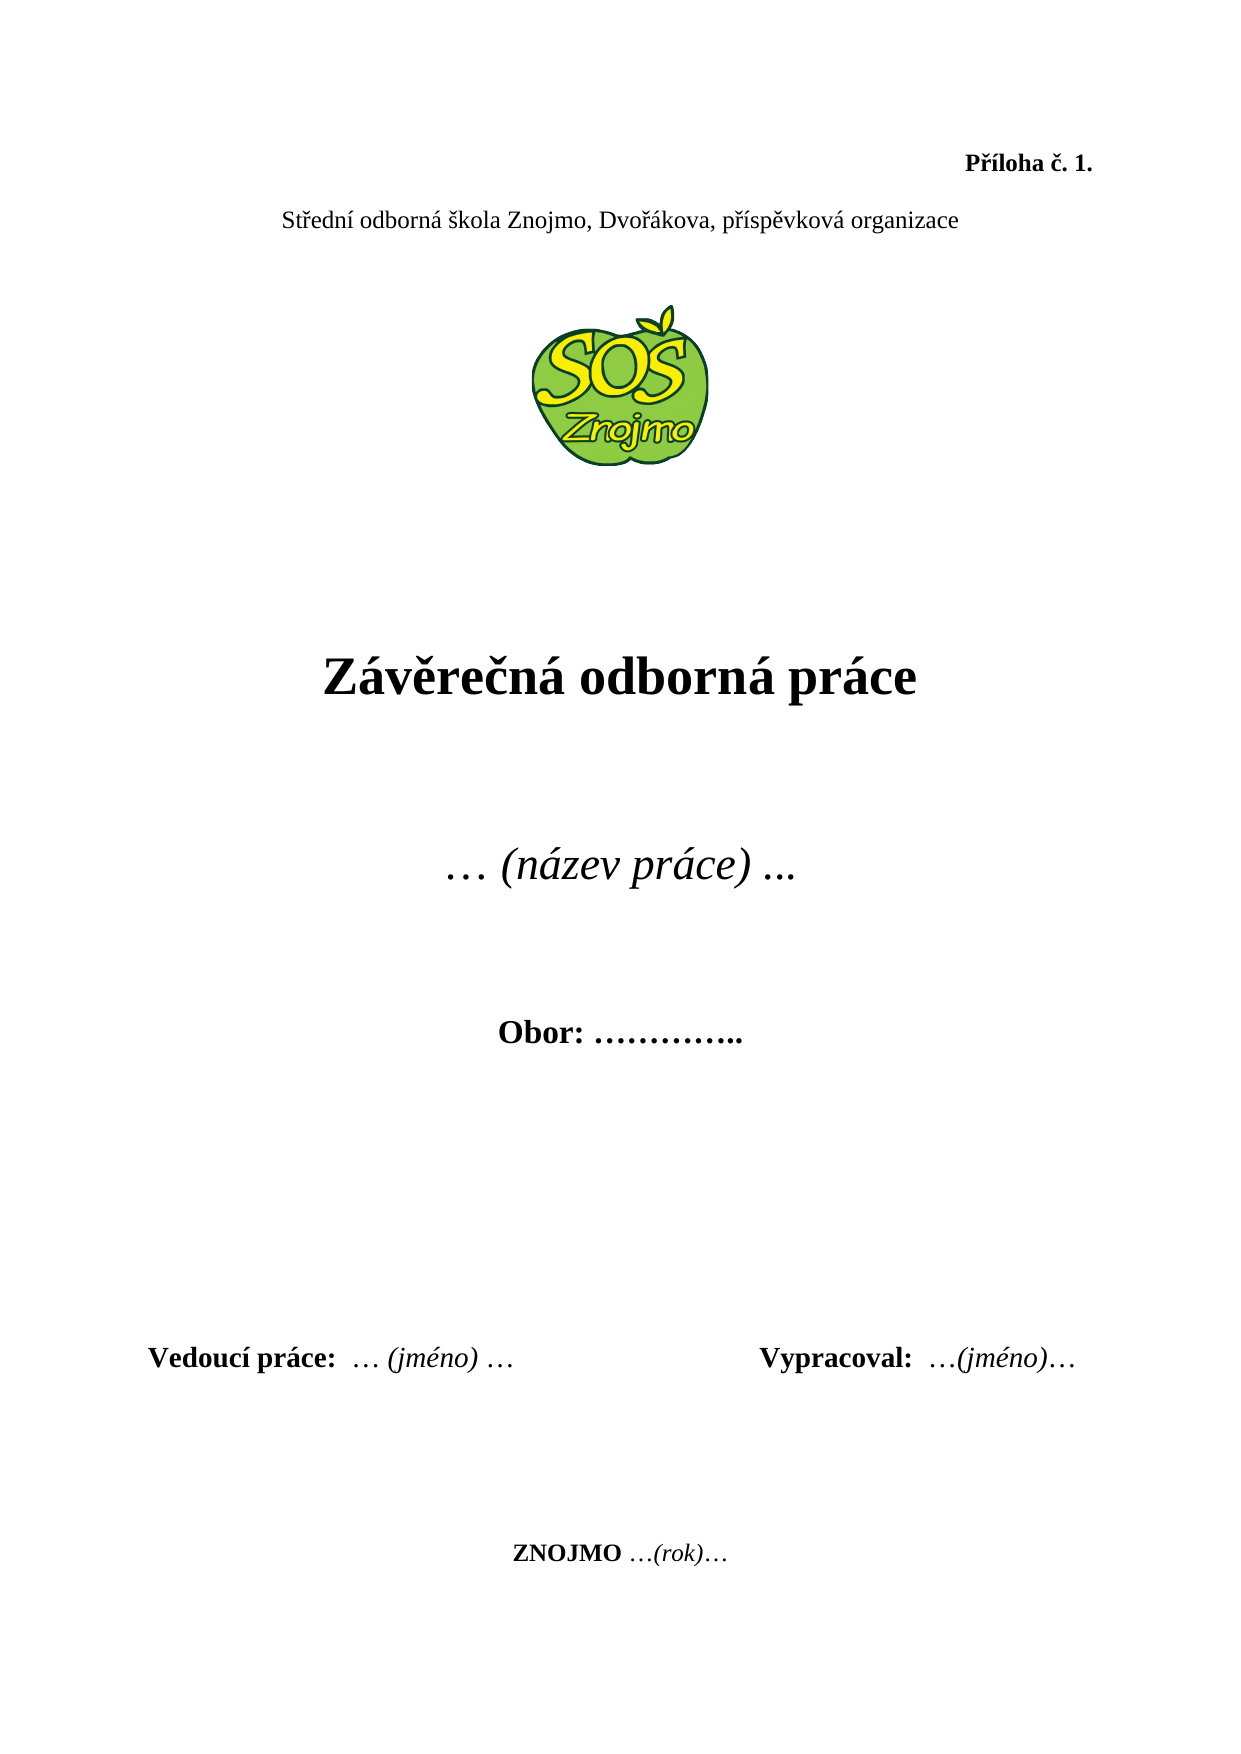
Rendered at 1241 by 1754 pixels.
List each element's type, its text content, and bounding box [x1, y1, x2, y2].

text Vedoucí práce: … (jméno) … Vypracoval: …(jméno)… [148, 1340, 1093, 1374]
subtitle Závěrečná odborná práce [148, 644, 1093, 706]
subtitle Střední odborná škola Znojmo, Dvořákova, příspěvková organizace [148, 206, 1093, 234]
text … (název práce) ... [148, 837, 1093, 890]
text Příloha č. 1. [148, 148, 1093, 176]
subtitle Obor: ………….. [148, 1013, 1093, 1051]
picture [531, 305, 709, 466]
text ZNOJMO …(rok)… [148, 1538, 1093, 1567]
